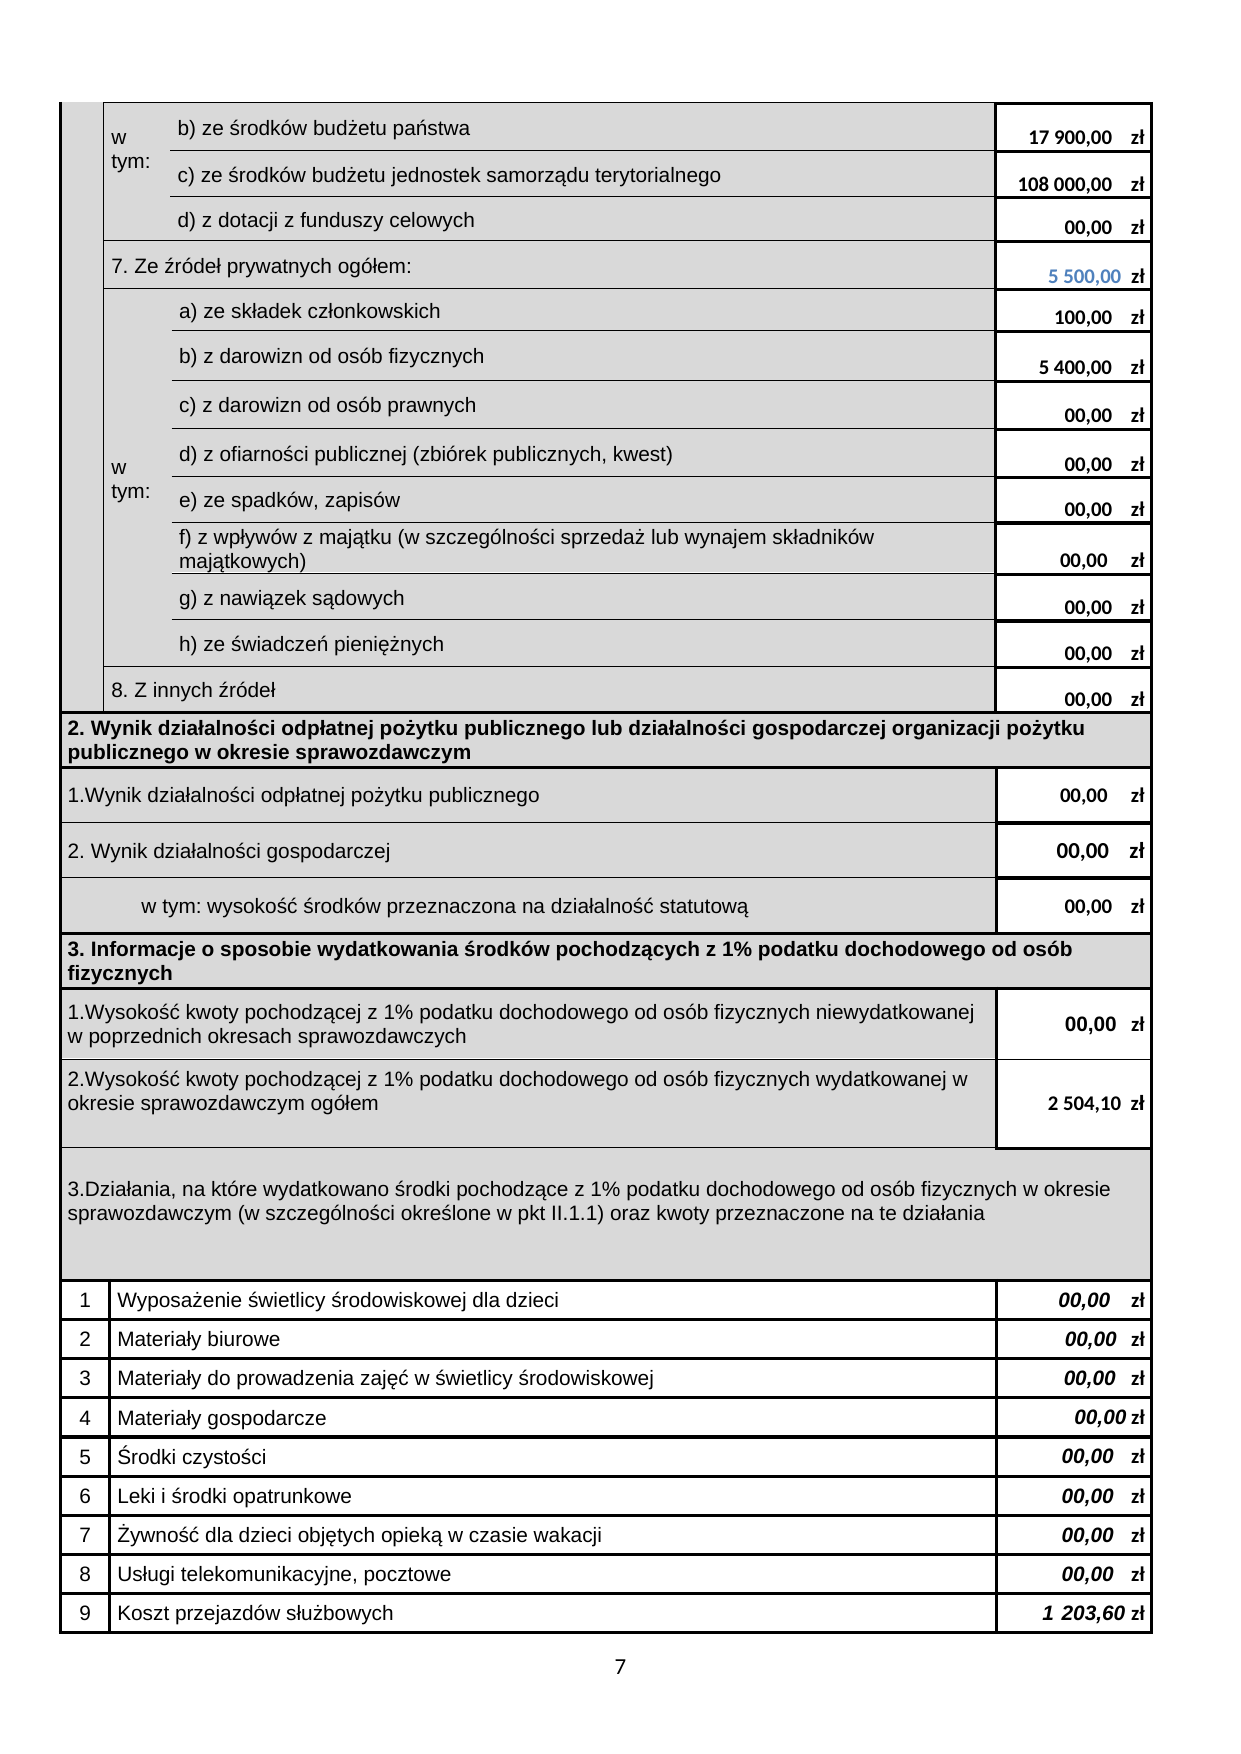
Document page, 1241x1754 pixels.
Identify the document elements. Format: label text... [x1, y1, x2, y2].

table_cell 00,00 zł [997, 623, 1150, 666]
table_cell 00,00 zł [997, 669, 1150, 711]
table_cell 3 [62, 1360, 108, 1396]
table_cell d) z dotacji z funduszy celowych [170, 197, 994, 240]
table_cell 00,00 zł [998, 1517, 1150, 1553]
table_cell 2.Wysokość kwoty pochodzącej z 1% podatku dochodowego od osób fizycznych wydatkowanej w okresie sprawozdawczym ogółem [62, 1060, 995, 1147]
table_cell 6 [62, 1478, 108, 1514]
table_cell 8 [62, 1556, 108, 1592]
table_cell w tym: [104, 289, 172, 666]
table_cell 5 [62, 1439, 108, 1474]
table_cell 7 [62, 1517, 108, 1553]
table_cell Usługi telekomunikacyjne, pocztowe [111, 1556, 995, 1592]
table_cell Koszt przejazdów służbowych [111, 1595, 995, 1631]
table_cell 00,00 zł [998, 1282, 1150, 1318]
table_cell 1.Wysokość kwoty pochodzącej z 1% podatku dochodowego od osób fizycznych niewydatkowanej w poprzednich okresach sprawozdawczych [62, 990, 995, 1058]
table_cell 00,00 zł [997, 479, 1150, 521]
table_cell Leki i środki opatrunkowe [111, 1478, 995, 1514]
table_cell 00,00 zł [998, 1439, 1150, 1474]
table_cell 8. Z innych źródeł [104, 667, 994, 711]
table_cell 00,00 zł [998, 769, 1150, 821]
table_cell h) ze świadczeń pieniężnych [172, 620, 994, 666]
table_cell Żywność dla dzieci objętych opieką w czasie wakacji [111, 1517, 995, 1553]
table_cell 5 500,00 zł [997, 243, 1150, 288]
table_cell 00,00 zł [998, 825, 1150, 876]
table_cell 00,00 zł [998, 880, 1150, 932]
table_cell 2 [62, 1321, 108, 1357]
table_cell 00,00 zł [997, 576, 1150, 619]
table_cell 5 400,00 zł [997, 333, 1150, 380]
table_cell b) z darowizn od osób fizycznych [172, 331, 994, 380]
table_cell g) z nawiązek sądowych [172, 574, 994, 619]
table_cell 00,00 zł [997, 525, 1150, 572]
table_cell Materiały biurowe [111, 1321, 995, 1357]
table_cell 2 504,10 zł [998, 1060, 1150, 1147]
table_cell Środki czystości [111, 1439, 995, 1474]
table_cell 00,00 zł [997, 431, 1150, 476]
table_cell 1.Wynik działalności odpłatnej pożytku publicznego [62, 769, 995, 821]
table_cell 3. Informacje o sposobie wydatkowania środków pochodzących z 1% podatku dochodowego od osób fizycznych [62, 935, 1150, 987]
table_cell b) ze środków budżetu państwa [170, 103, 994, 150]
table_cell f) z wpływów z majątku (w szczególności sprzedaż lub wynajem składników majątkowych) [172, 523, 994, 572]
table_cell 00,00 zł [998, 1399, 1150, 1435]
table_cell 00,00 zł [998, 1321, 1150, 1357]
table_cell 1 [62, 1282, 108, 1318]
table_cell 00,00 zł [998, 1556, 1150, 1592]
table_cell 00,00 zł [998, 1478, 1150, 1514]
table_cell 7. Ze źródeł prywatnych ogółem: [104, 241, 994, 288]
table_cell Wyposażenie świetlicy środowiskowej dla dzieci [111, 1282, 995, 1318]
table_cell 3.Działania, na które wydatkowano środki pochodzące z 1% podatku dochodowego od osób fizycznych w okresie sprawozdawczym (w szczególności określone w pkt II.1.1) oraz kwoty przeznaczone na te działania [62, 1148, 1150, 1279]
table_cell 17 900,00 zł [997, 105, 1150, 150]
table_cell 00,00 zł [998, 1360, 1150, 1396]
table_cell 2. Wynik działalności odpłatnej pożytku publicznego lub działalności gospodarczej organizacji pożytku publicznego w okresie sprawozdawczym [62, 714, 1150, 766]
table_cell Materiały do prowadzenia zajęć w świetlicy środowiskowej [111, 1360, 995, 1396]
table_cell 108 000,00 zł [997, 153, 1150, 196]
table_cell d) z ofiarności publicznej (zbiórek publicznych, kwest) [172, 429, 994, 476]
table_cell 9 [62, 1595, 108, 1631]
table_cell 00,00 zł [997, 383, 1150, 428]
table_cell 00,00 zł [998, 990, 1150, 1058]
table_cell Materiały gospodarcze [111, 1399, 995, 1435]
table_cell e) ze spadków, zapisów [172, 477, 994, 521]
table_cell 4 [62, 1399, 108, 1435]
table_cell c) z darowizn od osób prawnych [172, 381, 994, 428]
table_cell w tym: [104, 103, 170, 240]
table_cell 100,00 zł [997, 291, 1150, 330]
table_cell c) ze środków budżetu jednostek samorządu terytorialnego [170, 151, 994, 196]
table_cell a) ze składek członkowskich [172, 289, 994, 330]
table_cell 1 203,60 zł [998, 1595, 1150, 1631]
table_cell w tym: wysokość środków przeznaczona na działalność statutową [62, 878, 995, 932]
table_cell 2. Wynik działalności gospodarczej [62, 823, 995, 876]
table_cell 00,00 zł [997, 199, 1150, 240]
